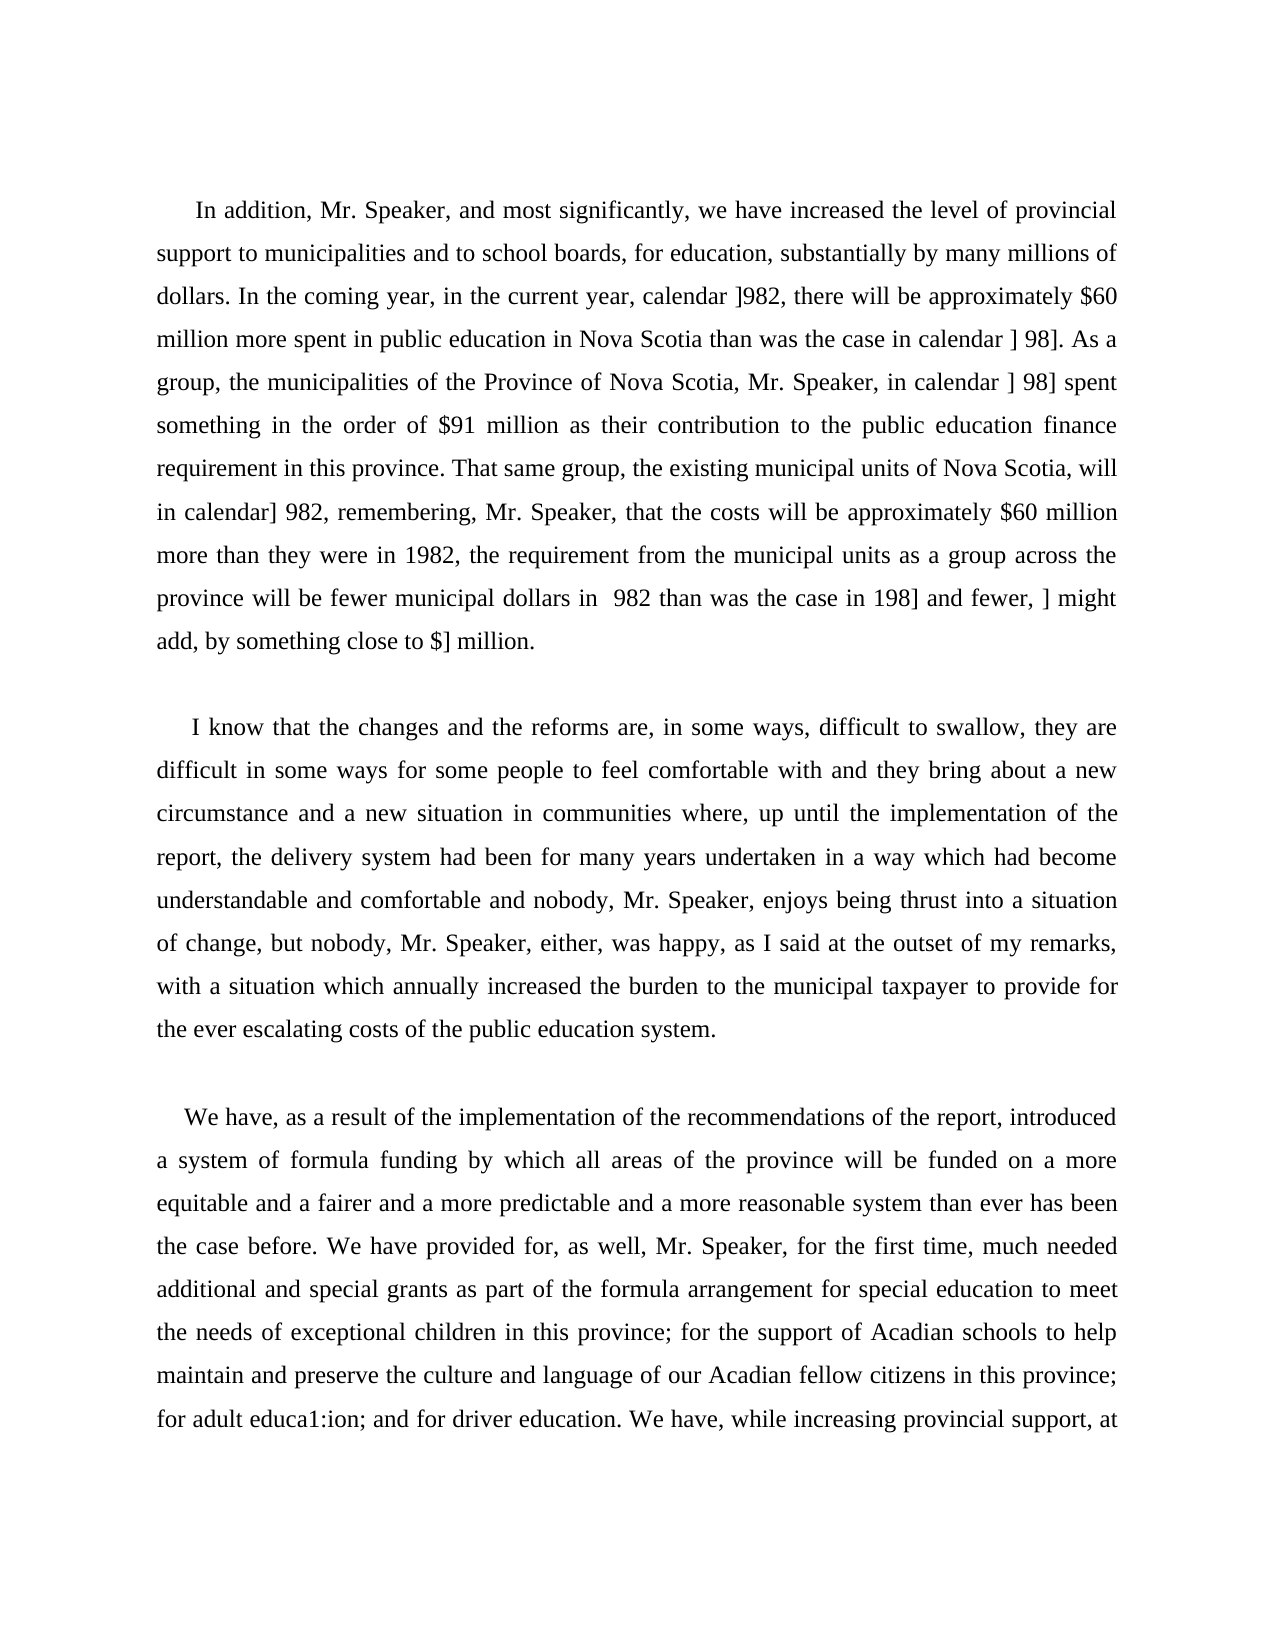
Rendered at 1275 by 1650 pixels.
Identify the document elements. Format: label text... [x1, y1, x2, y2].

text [156, 1102, 1118, 1432]
text I know that the changes and the reforms are, in some ways, difficult to swallow, they are difficult in some ways for some people to feel comfortable with and they bring about a new circumstance and a new situation in communities where, up until the implementation of the report, the delivery system had been for many years undertaken in a way which had become understandable and comfortable and nobody, Mr. Speaker, enjoys being thrust into a situation of change, but nobody, Mr. Speaker, either, was happy, as I said at the outset of my remarks, with a situation which annually increased the burden to the municipal taxpayer to provide for the ever escalating costs of the public education system. [156, 712, 1118, 1043]
text In addition, Mr. Speaker, and most significantly, we have increased the level of provincial support to municipalities and to school boards, for education, substantially by many millions of dollars. In the coming year, in the current year, calendar ]982, there will be approximately $60 million more spent in public education in Nova Scotia than was the case in calendar ] 98]. As a group, the municipalities of the Province of Nova Scotia, Mr. Speaker, in calendar ] 98] spent something in the order of $91 million as their contribution to the public education finance requirement in this province. That same group, the existing municipal units of Nova Scotia, will in calendar] 982, remembering, Mr. Speaker, that the costs will be approximately $60 million more than they were in 1982, the requirement from the municipal units as a group across the province will be fewer municipal dollars in 982 than was the case in 198] and fewer, ] might add, by something close to $] million. [156, 195, 1118, 655]
